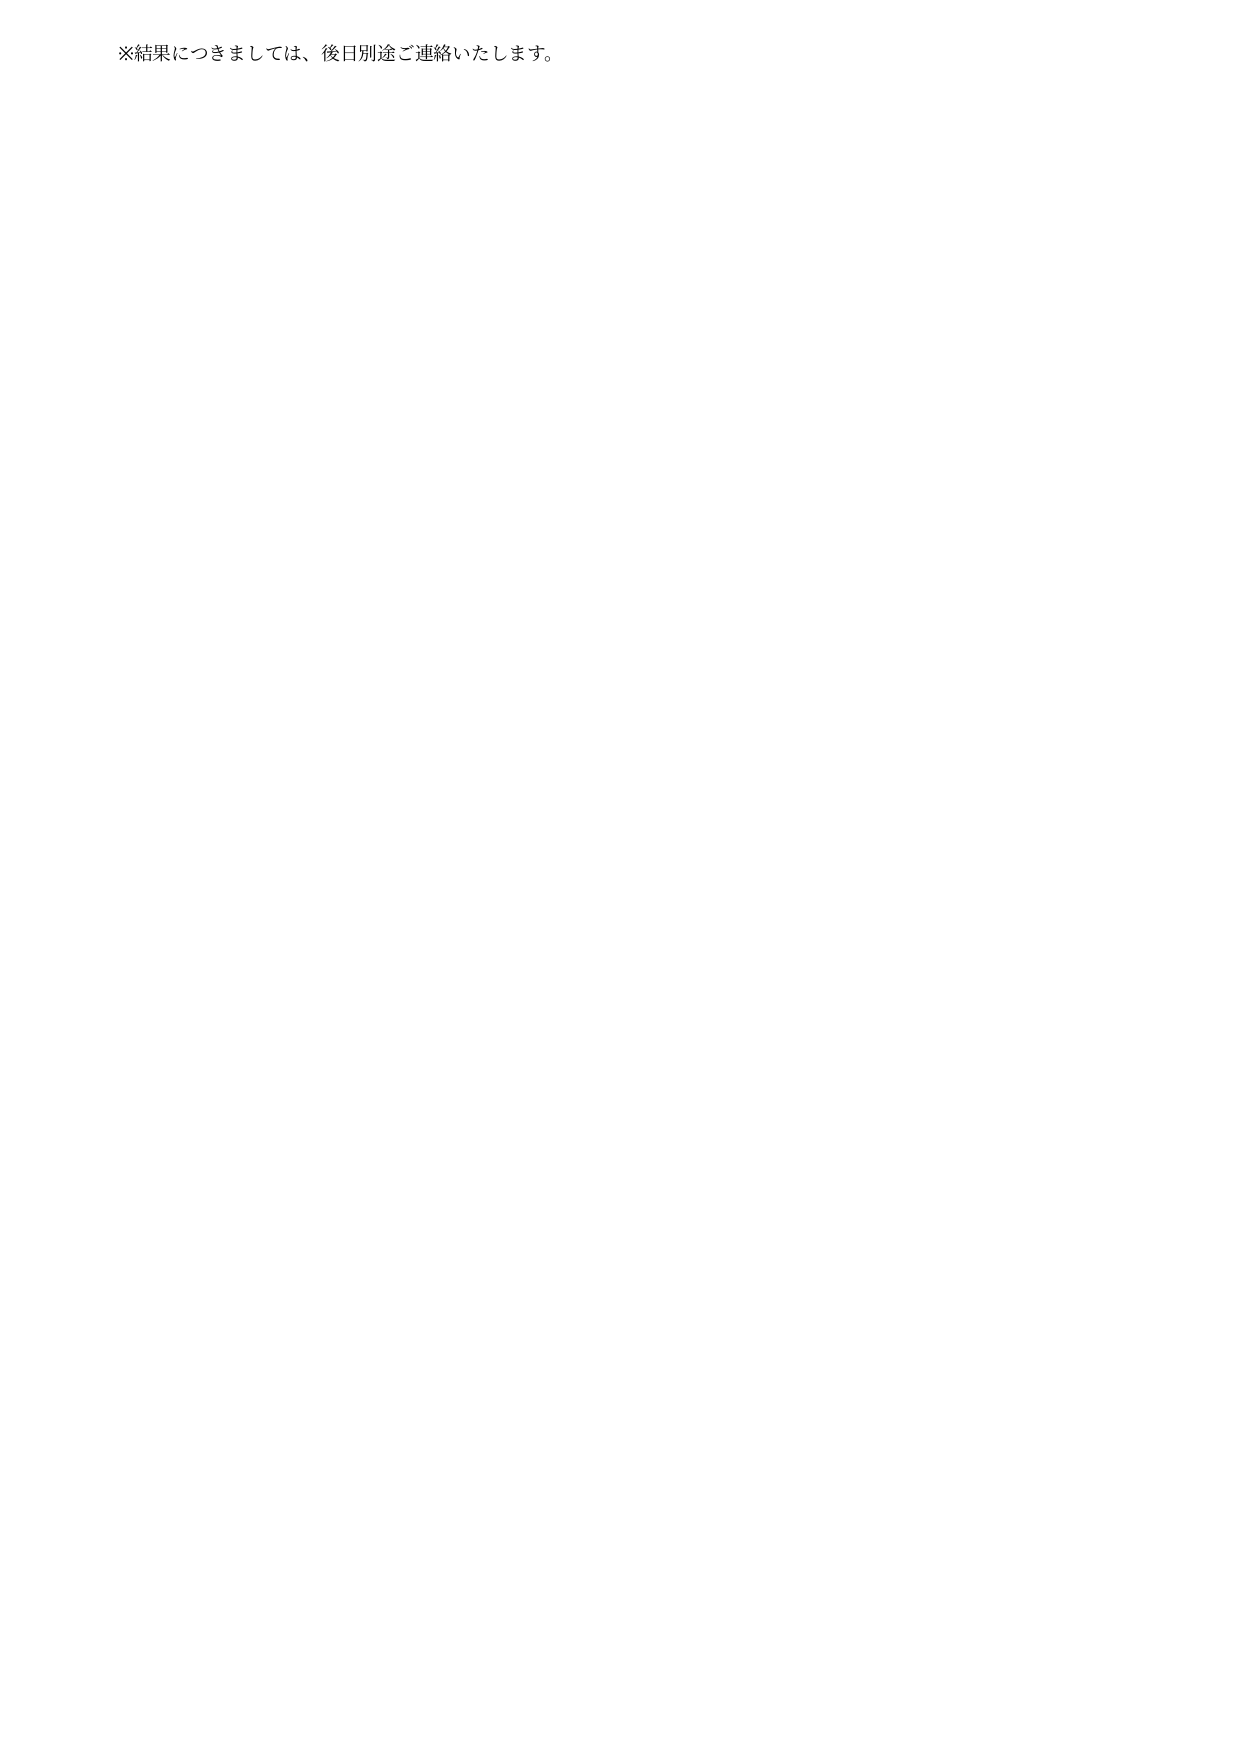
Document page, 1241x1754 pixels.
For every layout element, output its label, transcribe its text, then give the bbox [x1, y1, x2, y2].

text ※結果につきましては、後日別途ご連絡いたします。 [118, 33, 1122, 71]
